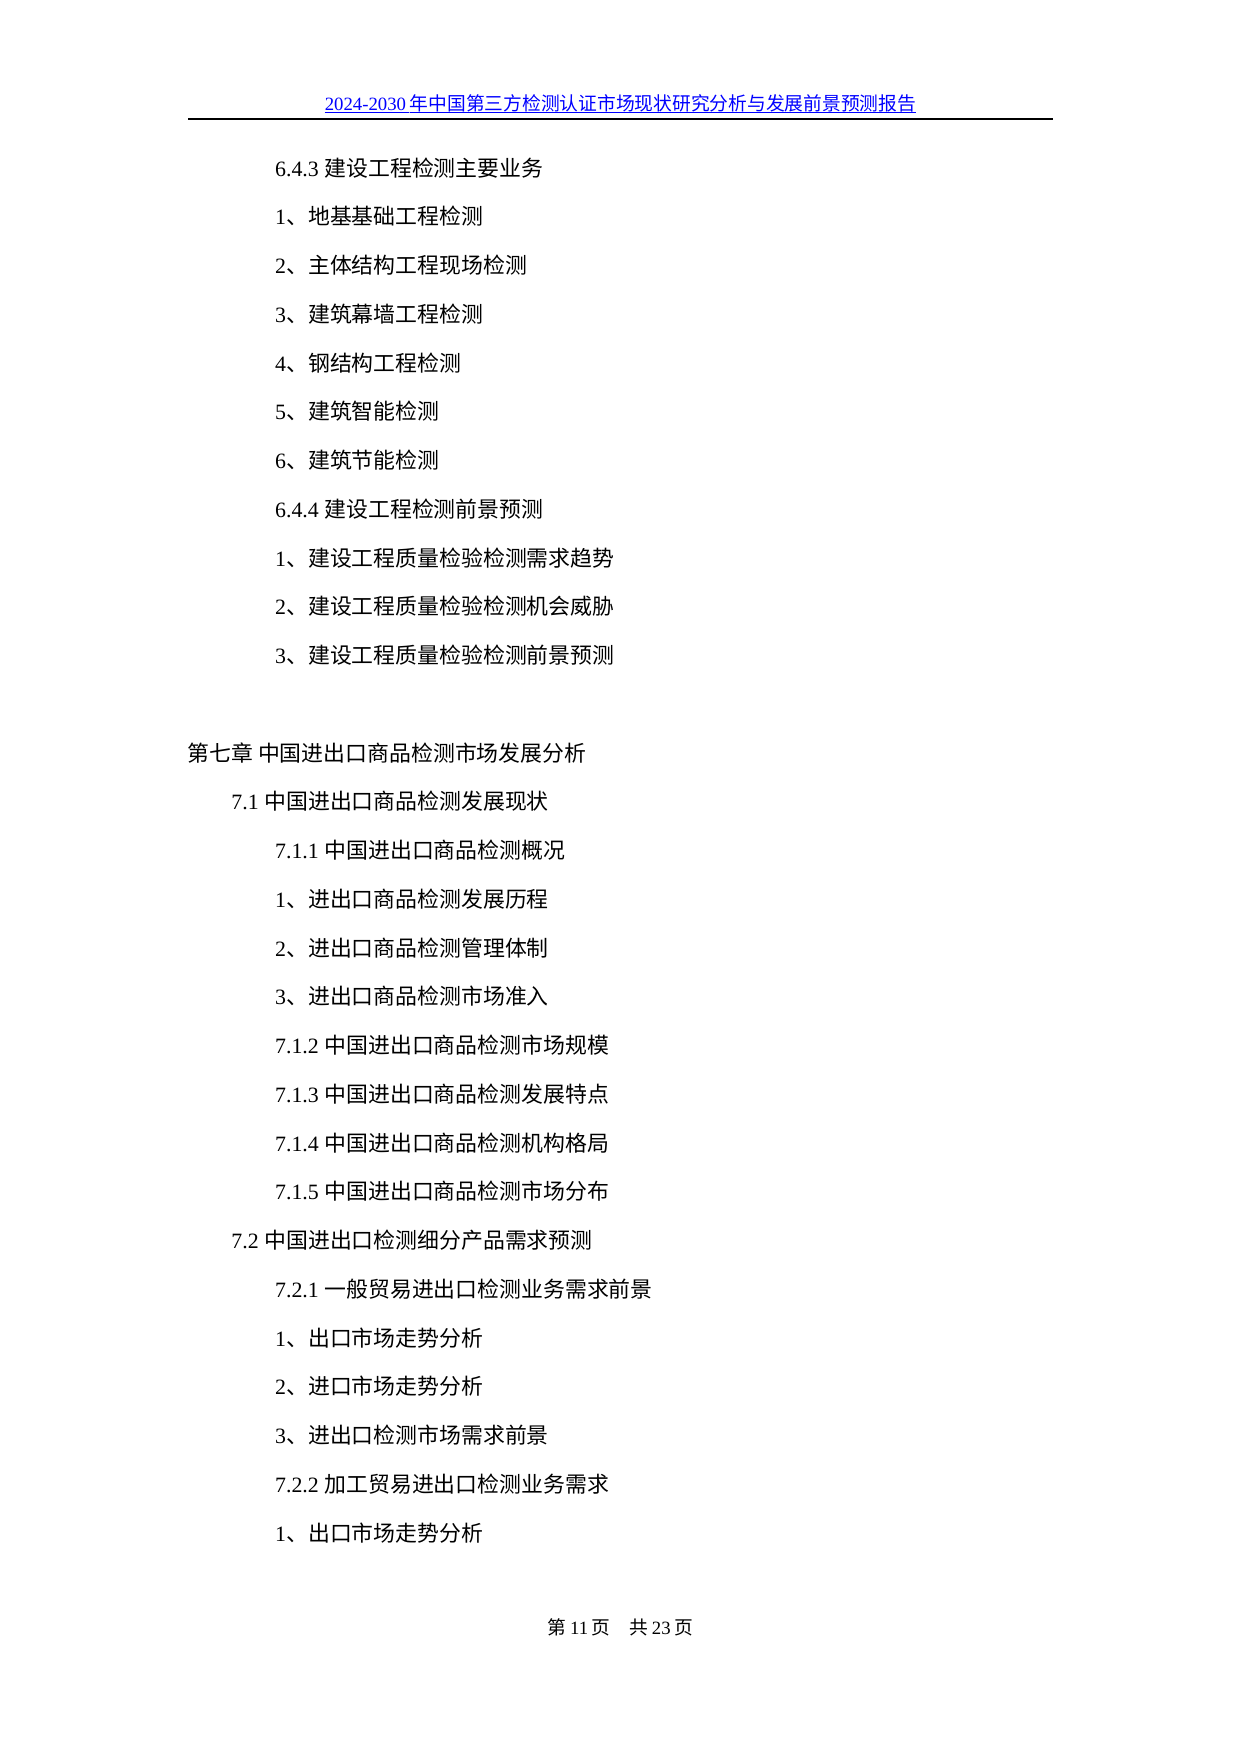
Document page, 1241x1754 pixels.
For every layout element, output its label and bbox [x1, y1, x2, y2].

text [187, 150, 1053, 1548]
